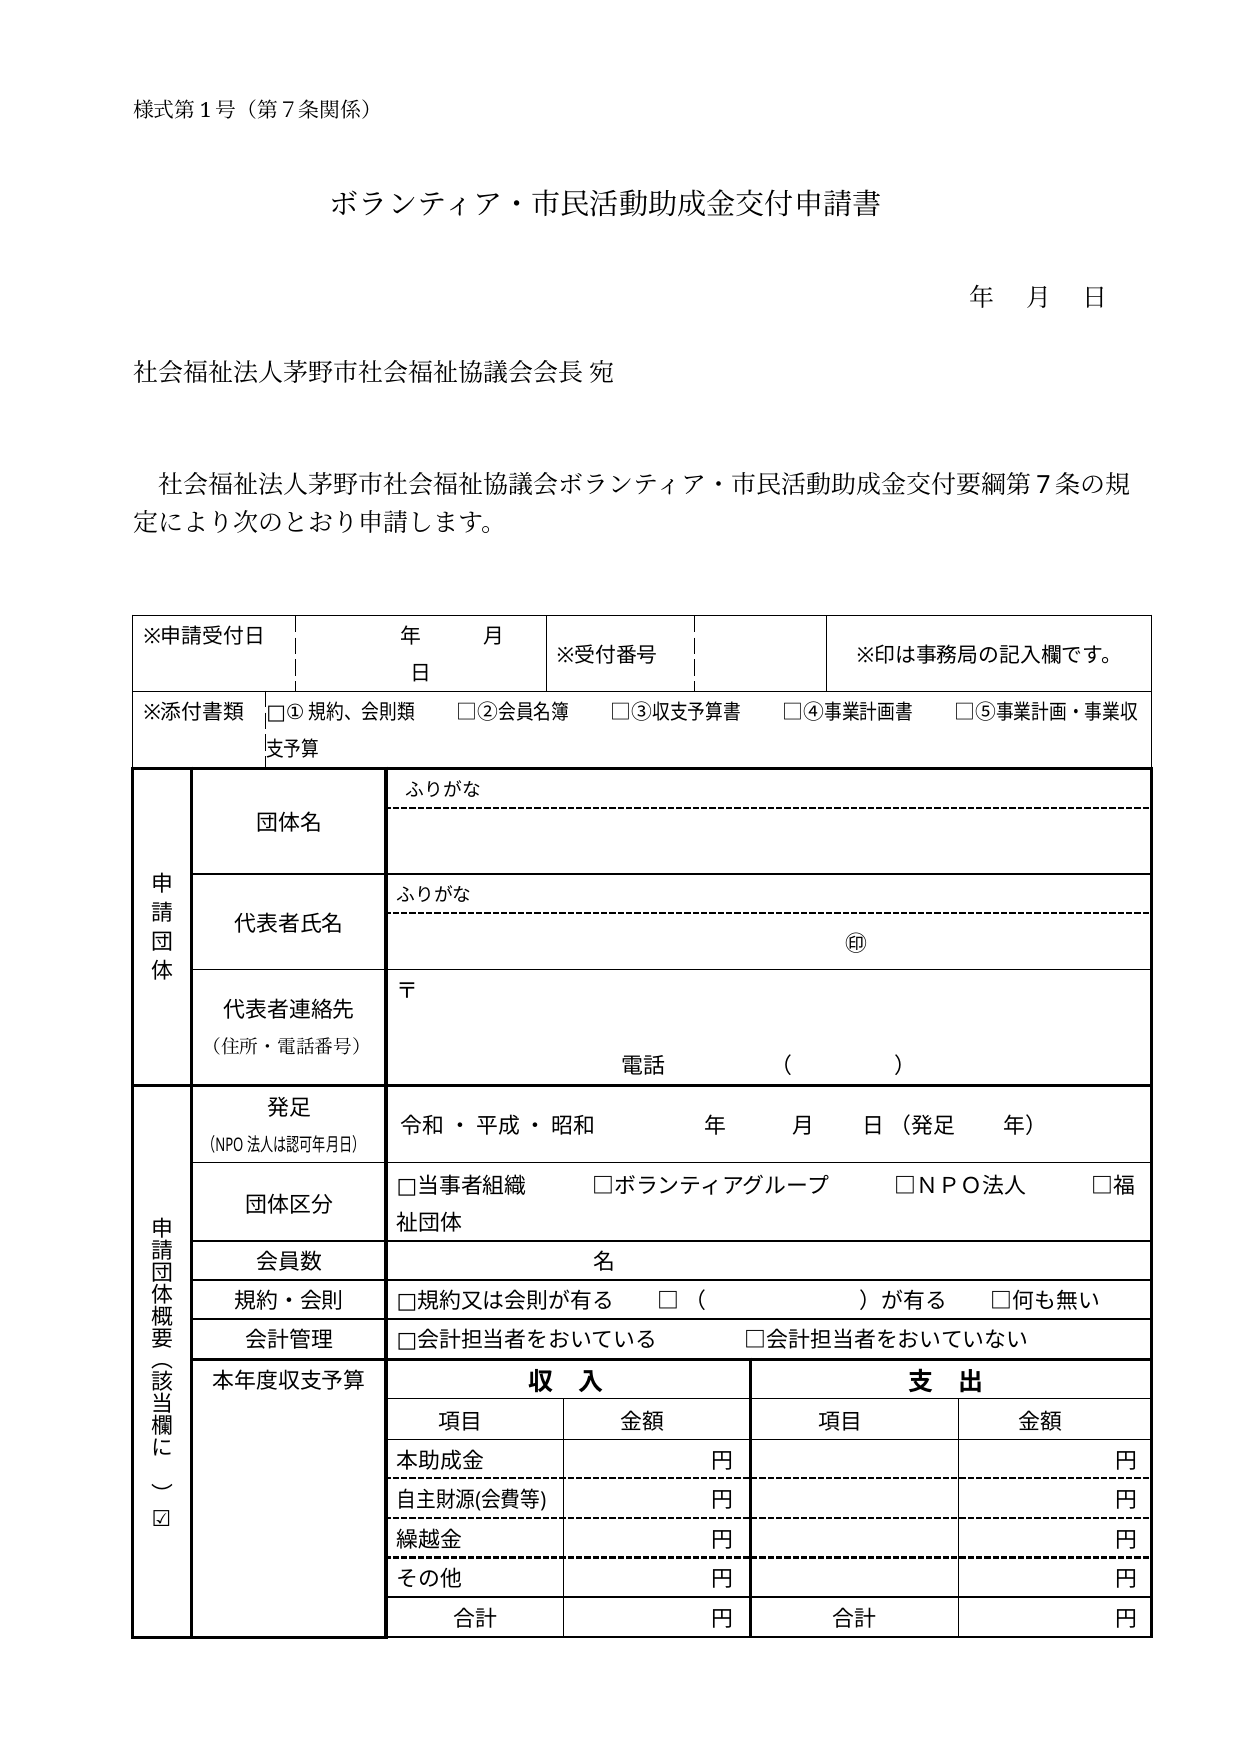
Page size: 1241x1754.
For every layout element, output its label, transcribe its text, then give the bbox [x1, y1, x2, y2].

table_cell 申請団体 [134, 770, 190, 1084]
table_cell その他 [388, 1556, 563, 1596]
table_cell 円 [564, 1598, 749, 1636]
table_cell 繰越金 [388, 1517, 563, 1556]
table_cell 会計管理 [193, 1320, 384, 1357]
table_cell 本年度収支予算 [193, 1361, 384, 1636]
text ボランティア・市民活動助成金交付申請書 [89, 164, 1122, 239]
table_cell [752, 1477, 958, 1517]
text 社会福祉法人茅野市社会福祉協議会ボランティア・市民活動助成金交付要綱第7条の規定により次のとおり申請します。 [133, 464, 1152, 539]
table_cell [752, 1517, 958, 1556]
table_cell 支 出 [752, 1361, 1150, 1398]
table_cell 代表者連絡先 （住所・電話番号） [193, 970, 384, 1084]
table_cell 名 [388, 1242, 1150, 1279]
table_cell 円 [564, 1440, 749, 1477]
table_cell 金額 [959, 1399, 1150, 1439]
table_cell 円 [959, 1440, 1150, 1477]
table_cell 合計 [752, 1598, 958, 1636]
table_cell 代表者氏名 [193, 875, 384, 968]
table_cell 会員数 [193, 1242, 384, 1279]
table_cell 円 [959, 1477, 1150, 1517]
table_cell [752, 1440, 958, 1477]
table_cell □規約又は会則が有る □ （ ）が有る □何も無い [388, 1281, 1150, 1318]
table_cell 合計 [388, 1598, 563, 1636]
table_cell 項目 [752, 1399, 958, 1439]
table_cell 項目 [388, 1399, 563, 1439]
table_cell ふりがな [388, 875, 1150, 912]
table_cell 円 [959, 1598, 1150, 1636]
table_cell ※添付書類 [133, 692, 266, 767]
table_cell ㊞ [388, 912, 1150, 968]
table_cell 発足 （NPO法人は認可年月日） [193, 1087, 384, 1162]
table_header [694, 616, 826, 691]
table_cell 円 [959, 1556, 1150, 1596]
table_cell 令和 ・ 平成 ・ 昭和 年 月 日 （発足 年） [388, 1087, 1150, 1162]
table_cell 円 [959, 1517, 1150, 1556]
text 様式第1号（第７条関係） [133, 89, 1107, 127]
table_cell 自主財源(会費等) [388, 1477, 563, 1517]
table_header 年 月 日 [295, 616, 546, 691]
table_cell 〒 電話 （ ） [388, 970, 1150, 1084]
table_cell 円 [564, 1477, 749, 1517]
table_cell □①規約、会則類 □②会員名簿 □③収支予算書 □④事業計画書 □⑤事業計画・事業収支予算 [266, 692, 1151, 767]
table_cell 本助成金 [388, 1440, 563, 1477]
table_header ※印は事務局の記入欄です。 [827, 616, 1151, 691]
table_cell [752, 1556, 958, 1596]
table_cell 規約・会則 [193, 1281, 384, 1318]
table_header ※申請受付日 [133, 616, 295, 691]
table_cell 金額 [564, 1399, 749, 1439]
table_cell 収 入 [388, 1361, 749, 1398]
table_cell ふりがな [388, 770, 1150, 807]
text 社会福祉法人茅野市社会福祉協議会会長 宛 [133, 352, 1107, 389]
table_cell 団体区分 [193, 1163, 384, 1240]
table_cell □会計担当者をおいている □会計担当者をおいていない [388, 1320, 1150, 1357]
table_cell 円 [564, 1517, 749, 1556]
table_header ※受付番号 [547, 616, 694, 691]
table_cell □当事者組織 □ボランティアグループ □ＮＰＯ法人 □福祉団体 [388, 1163, 1150, 1240]
text 年 月 日 [133, 277, 1107, 314]
table_cell 申請団体概要（該当欄に☑） [134, 1087, 190, 1636]
table_cell 団体名 [193, 770, 384, 872]
table_cell [388, 807, 1150, 872]
table_cell 円 [564, 1556, 749, 1596]
